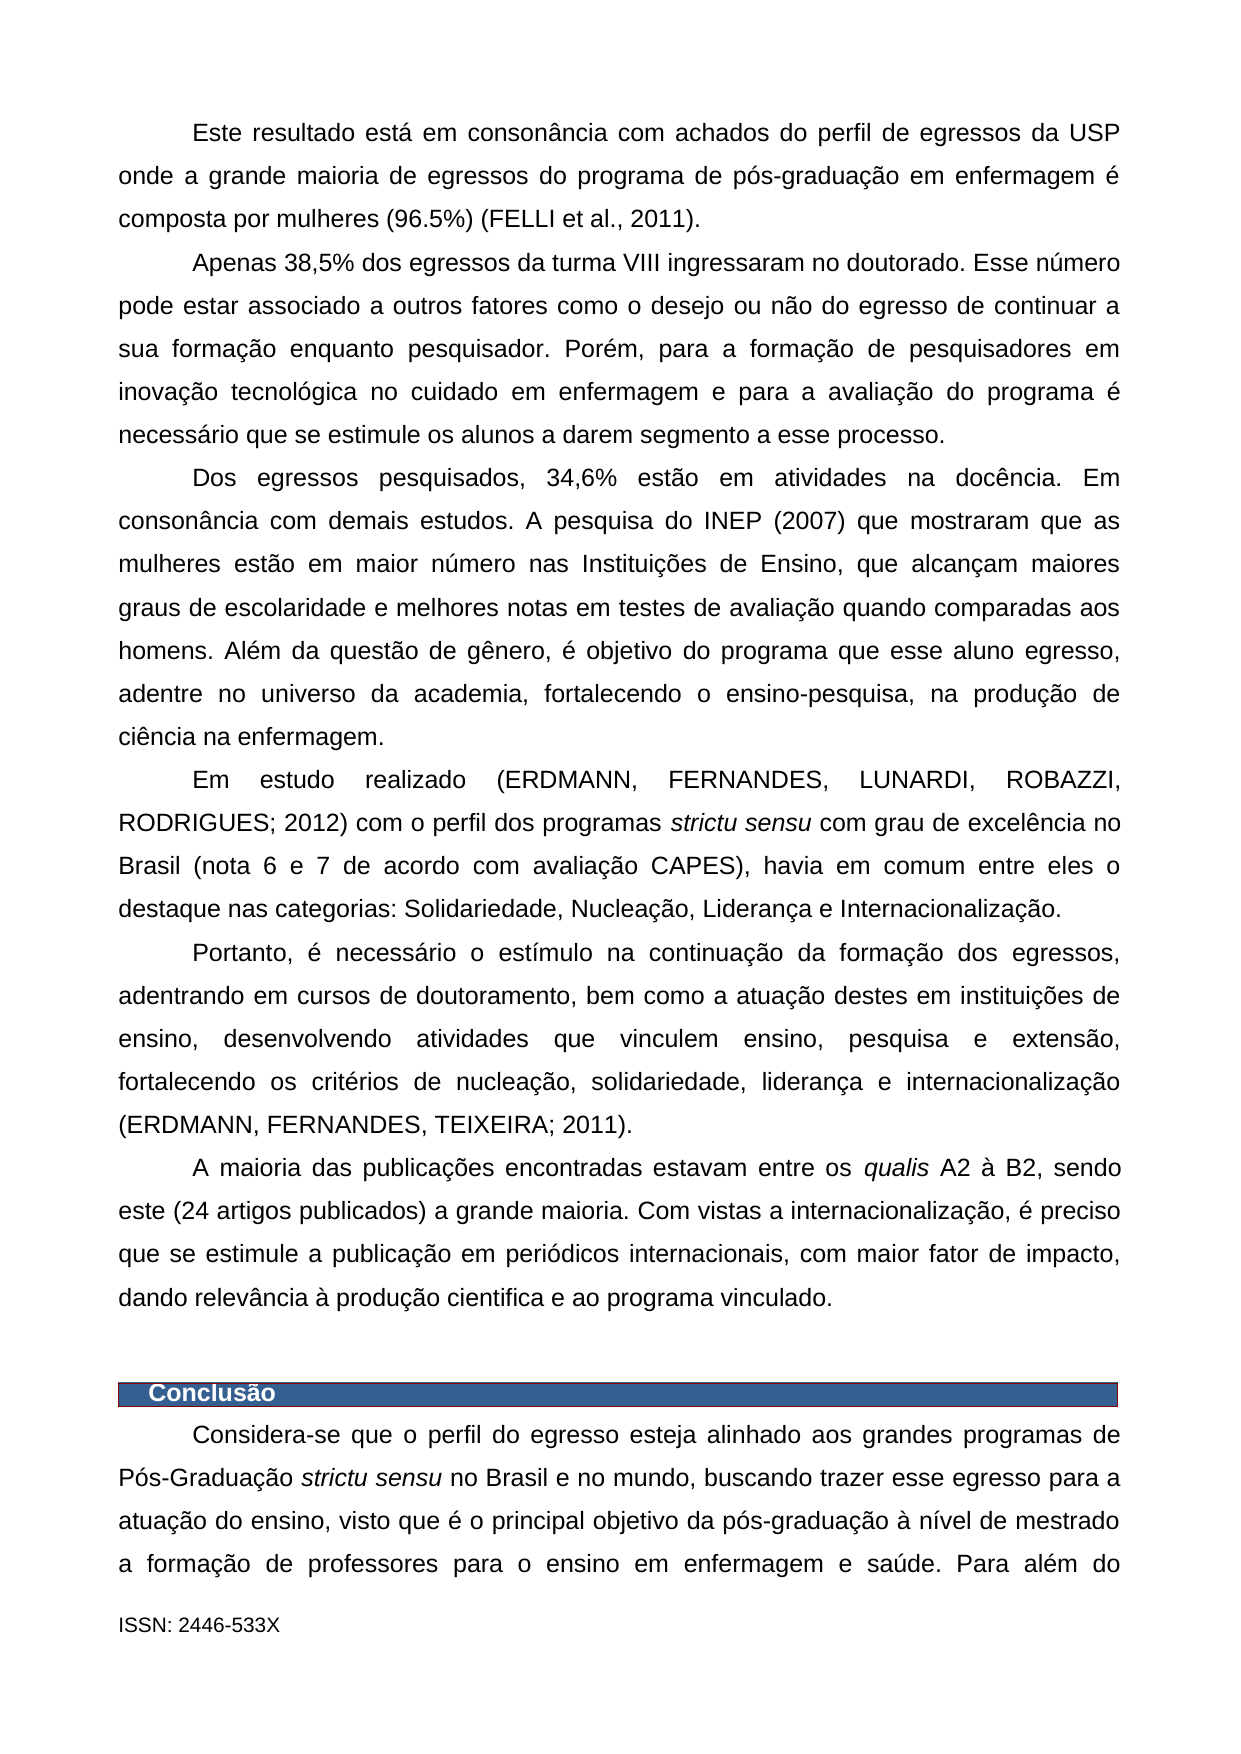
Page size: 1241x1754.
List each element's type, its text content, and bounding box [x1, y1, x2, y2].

text Portanto, é necessário o estímulo na continuação da formação dos egressos, adentrando em cursos de doutoramento, bem como a atuação destes em instituições de ensino, desenvolvendo atividades que vinculem ensino, pesquisa e extensão, fortalecendo os critérios de nucleação, solidariedade, liderança e internacionalização (ERDMANN, FERNANDES, TEIXEIRA; 2011). [118, 937, 1122, 1139]
text Dos egressos pesquisados, 34,6% estão em atividades na docência. Em consonância com demais estudos. A pesquisa do INEP (2007) que mostraram que as mulheres estão em maior número nas Instituições de Ensino, que alcançam maiores graus de escolaridade e melhores notas em testes de avaliação quando comparadas aos homens. Além da questão de gênero, é objetivo do programa que esse aluno egresso, adentre no universo da academia, fortalecendo o ensino-pesquisa, na produção de ciência na enfermagem. [118, 463, 1122, 751]
text Em estudo realizado (ERDMANN, FERNANDES, LUNARDI, ROBAZZI, RODRIGUES; 2012) com o perfil dos programas strictu sensu com grau de excelência no Brasil (nota 6 e 7 de acordo com avaliação CAPES), havia em comum entre eles o destaque nas categorias: Solidariedade, Nucleação, Liderança e Internacionalização. [118, 765, 1122, 923]
text Este resultado está em consonância com achados do perfil de egressos da USP onde a grande maioria de egressos do programa de pós-graduação em enfermagem é composta por mulheres (96.5%) (FELLI et al., 2011). [118, 118, 1122, 233]
text A maioria das publicações encontradas estavam entre os qualis A2 à B2, sendo este (24 artigos publicados) a grande maioria. Com vistas a internacionalização, é preciso que se estimule a publicação em periódicos internacionais, com maior fator de impacto, dando relevância à produção cientifica e ao programa vinculado. [118, 1153, 1122, 1311]
text Apenas 38,5% dos egressos da turma VIII ingressaram no doutorado. Esse número pode estar associado a outros fatores como o desejo ou não do egresso de continuar a sua formação enquanto pesquisador. Porém, para a formação de pesquisadores em inovação tecnológica no cuidado em enfermagem e para a avaliação do programa é necessário que se estimule os alunos a darem segmento a esse processo. [118, 247, 1122, 449]
text Conclusão [119, 1384, 1117, 1406]
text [118, 1420, 1122, 1578]
